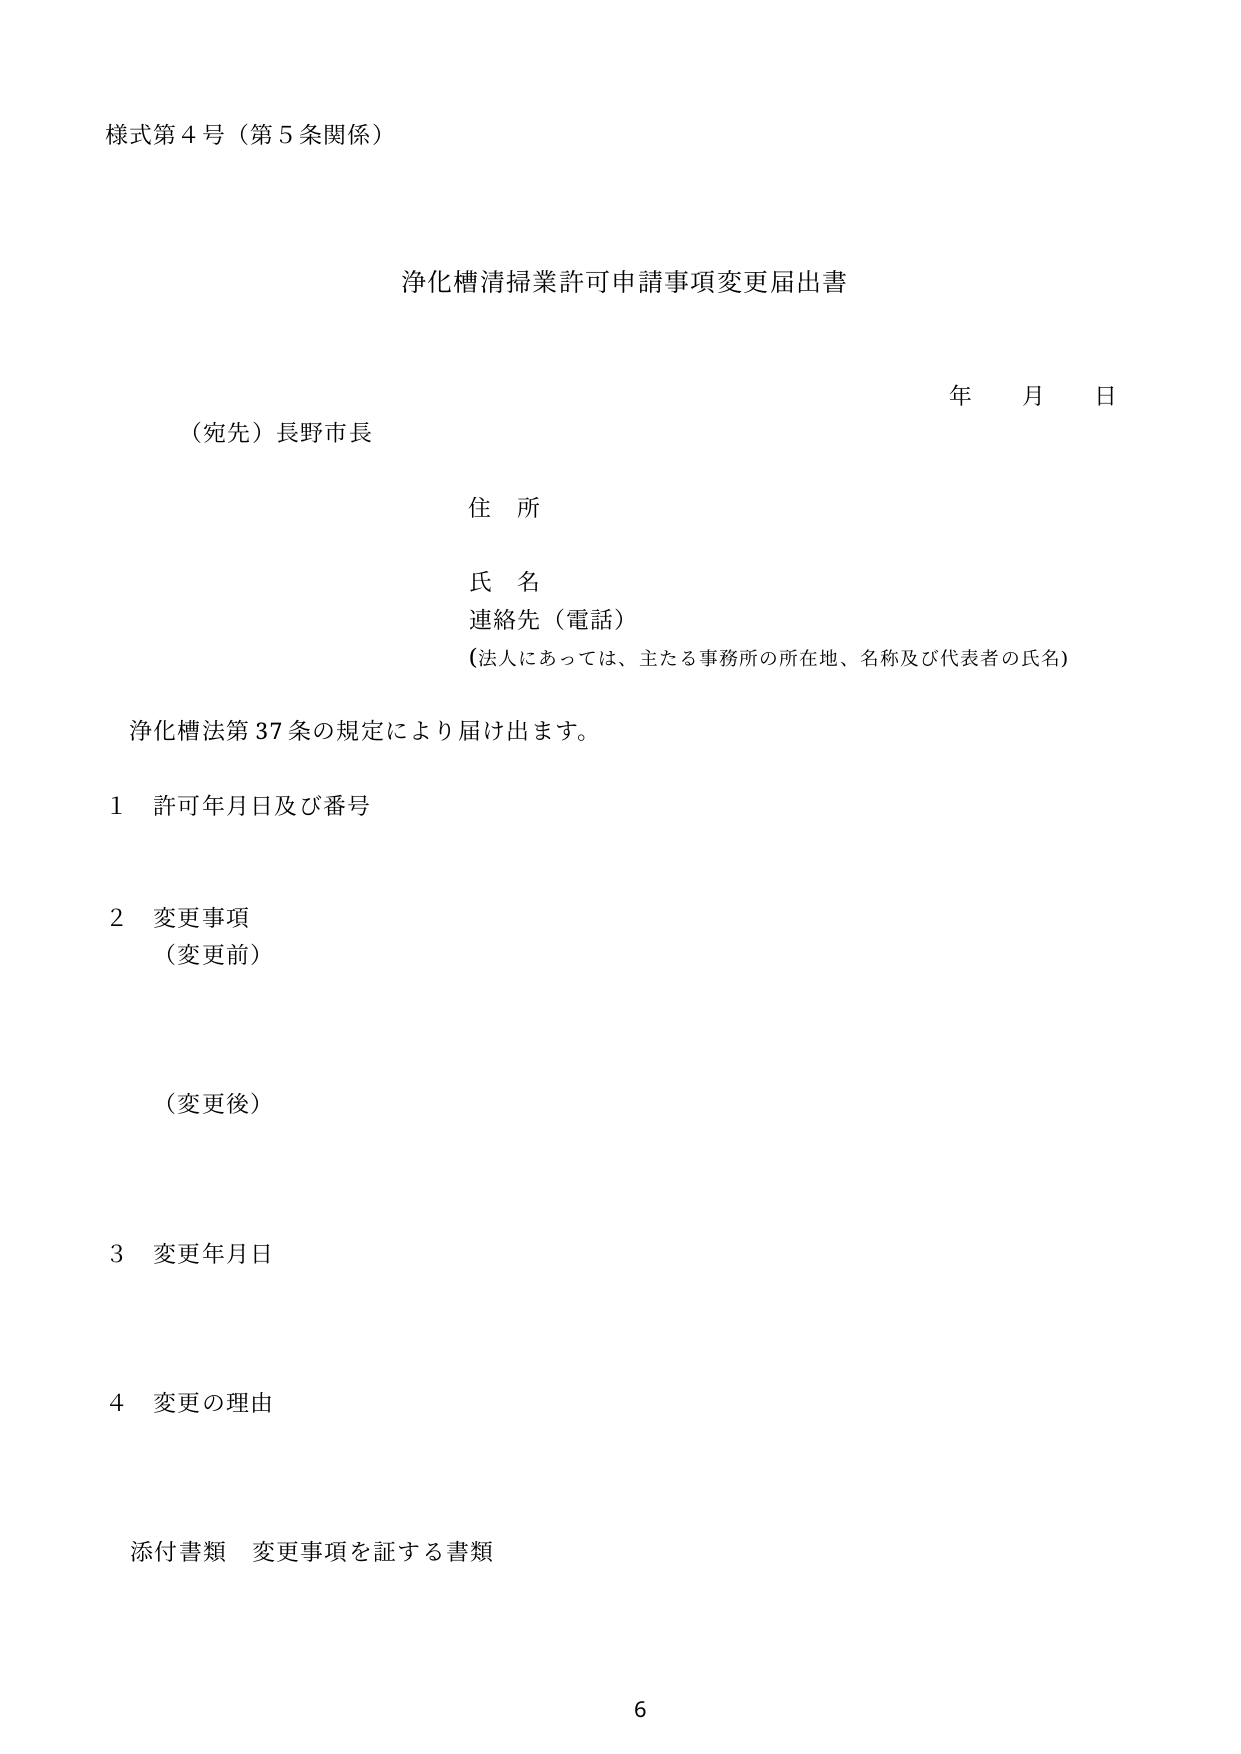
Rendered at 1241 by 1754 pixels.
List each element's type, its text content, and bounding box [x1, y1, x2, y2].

text 浄化槽法第37条の規定により届け出ます。 [105, 709, 1147, 746]
text １ 許可年月日及び番号 [105, 784, 1144, 821]
text ２ 変更事項 [105, 896, 1144, 933]
text (法人にあっては、主たる事務所の所在地、名称及び代表者の氏名) [105, 634, 1144, 672]
text 添付書類 変更事項を証する書類 [105, 1529, 1144, 1567]
text 住 所 [105, 485, 1144, 523]
text 連絡先（電話） [105, 597, 1144, 634]
text 年 月 日 [105, 373, 1144, 411]
text （宛先）長野市長 [105, 411, 1144, 448]
text 様式第４号（第５条関係） [105, 112, 1144, 150]
text （変更後） [105, 1082, 1144, 1119]
text 氏 名 [105, 560, 1144, 597]
text ４ 変更の理由 [105, 1380, 1144, 1418]
text 浄化槽清掃業許可申請事項変更届出書 [105, 262, 1144, 299]
text （変更前） [105, 933, 1144, 970]
text ３ 変更年月日 [105, 1231, 1144, 1268]
